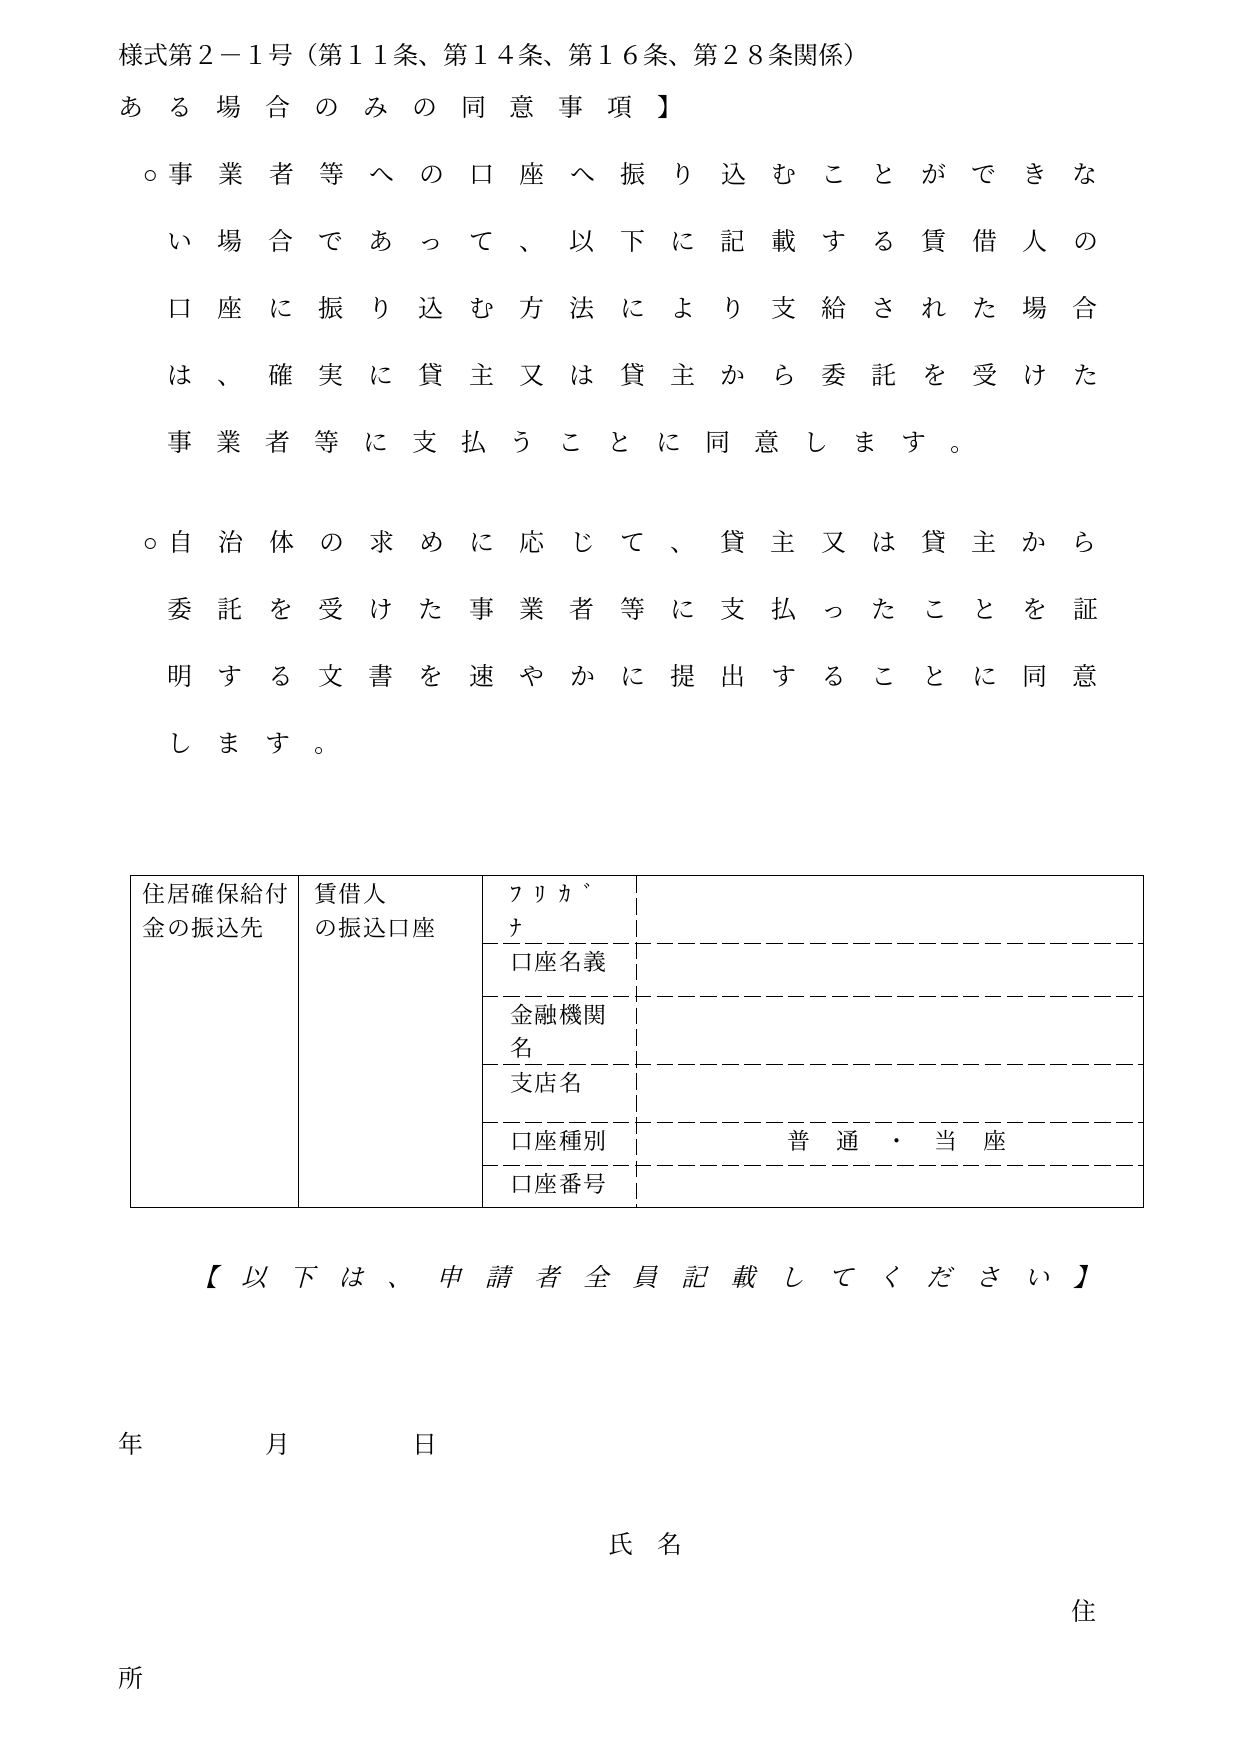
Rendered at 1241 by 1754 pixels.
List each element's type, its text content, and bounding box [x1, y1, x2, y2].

text 氏名 [118, 1509, 1122, 1576]
table_cell [637, 1064, 1143, 1122]
table_cell 金融機関名 [483, 996, 637, 1063]
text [118, 73, 1122, 139]
table_cell [637, 996, 1143, 1063]
table_cell 口座種別 [483, 1122, 637, 1165]
table_header [637, 876, 1143, 943]
text 【以下は、申請者全員記載してください】 [118, 1242, 1122, 1309]
table_cell 口座番号 [483, 1165, 637, 1207]
text ○自治体の求めに応じて、貸主又は貸主から委託を受けた事業者等に支払ったことを証明する文書を速やかに提出することに同意します。 [143, 507, 1122, 775]
table_cell [637, 943, 1143, 996]
table_cell 口座名義 [483, 943, 637, 996]
table_cell 支店名 [483, 1064, 637, 1122]
table_header ﾌﾘｶﾞﾅ [483, 876, 637, 943]
table_header 住居確保給付金の振込先 [131, 876, 298, 1207]
table_cell 普 通 ・ 当 座 [637, 1122, 1143, 1165]
text 年 月 日 [118, 1376, 1122, 1476]
text ○事業者等への口座へ振り込むことができない場合であって、以下に記載する賃借人の口座に振り込む方法により支給された場合は、確実に貸主又は貸主から委託を受けた事業者等に支払うことに同意します。 [143, 139, 1122, 474]
table_header 賃借人 の振込口座 [299, 876, 482, 1207]
table_cell [637, 1165, 1143, 1207]
text 住所 [118, 1576, 1122, 1710]
